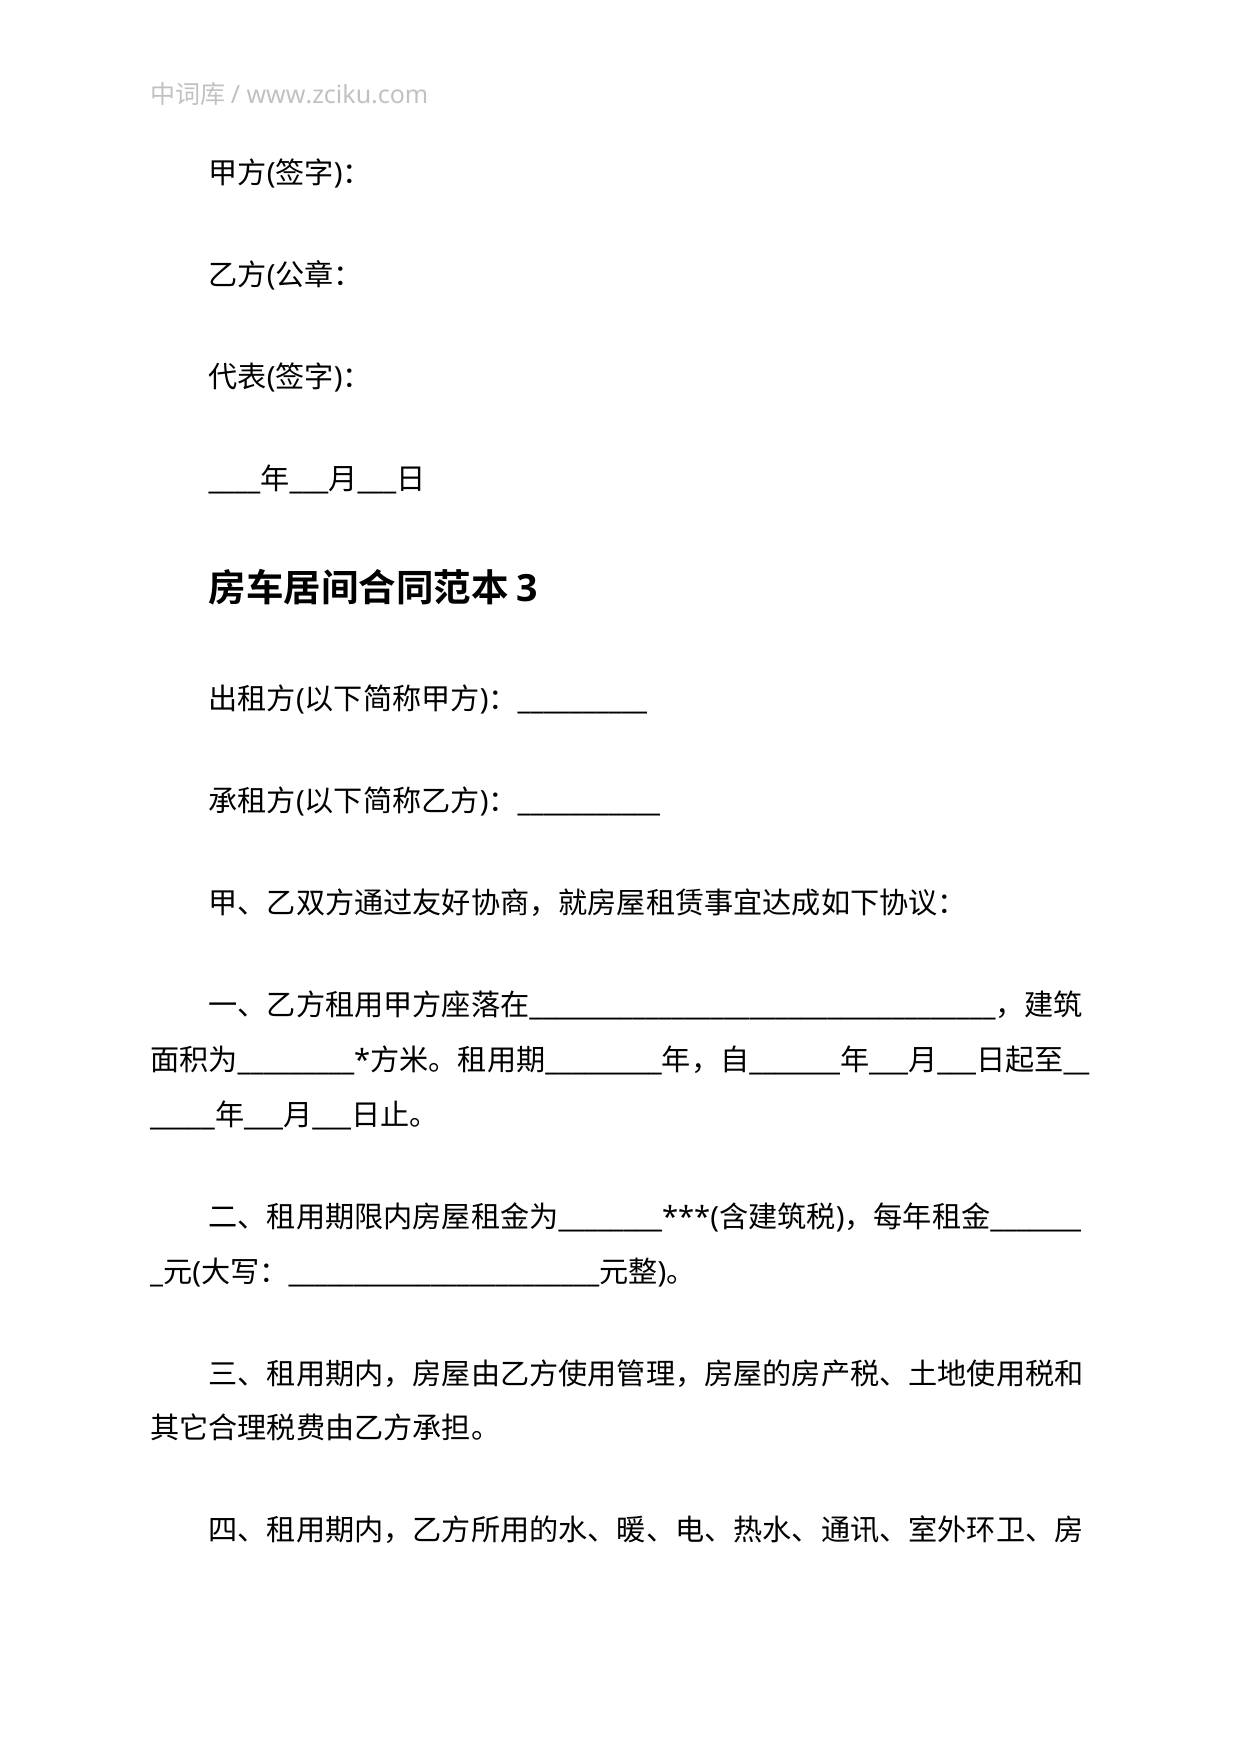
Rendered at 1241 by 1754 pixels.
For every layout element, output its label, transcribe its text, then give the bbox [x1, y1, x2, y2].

text 房车居间合同范本3 [150, 558, 1090, 612]
text 二、租用期限内房屋租金为________***(含建筑税)，每年租金________元(大写：________________________元整)。 [150, 1193, 1090, 1291]
text 甲、乙双方通过友好协商，就房屋租赁事宜达成如下协议： [150, 879, 1090, 922]
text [150, 1507, 1090, 1549]
text ____年___月___日 [150, 456, 1090, 498]
text 甲方(签字)： [150, 150, 1090, 192]
text 乙方(公章： [150, 252, 1090, 294]
text 一、乙方租用甲方座落在____________________________________，建筑面积为_________*方米。租用期_________年，自_______年___月___日起至_______年___月___日止。 [150, 981, 1090, 1134]
text 承租方(以下简称乙方)：___________ [150, 777, 1090, 820]
text 出租方(以下简称甲方)：__________ [150, 676, 1090, 718]
text 三、租用期内，房屋由乙方使用管理，房屋的房产税、土地使用税和其它合理税费由乙方承担。 [150, 1350, 1090, 1447]
text 代表(签字)： [150, 354, 1090, 396]
